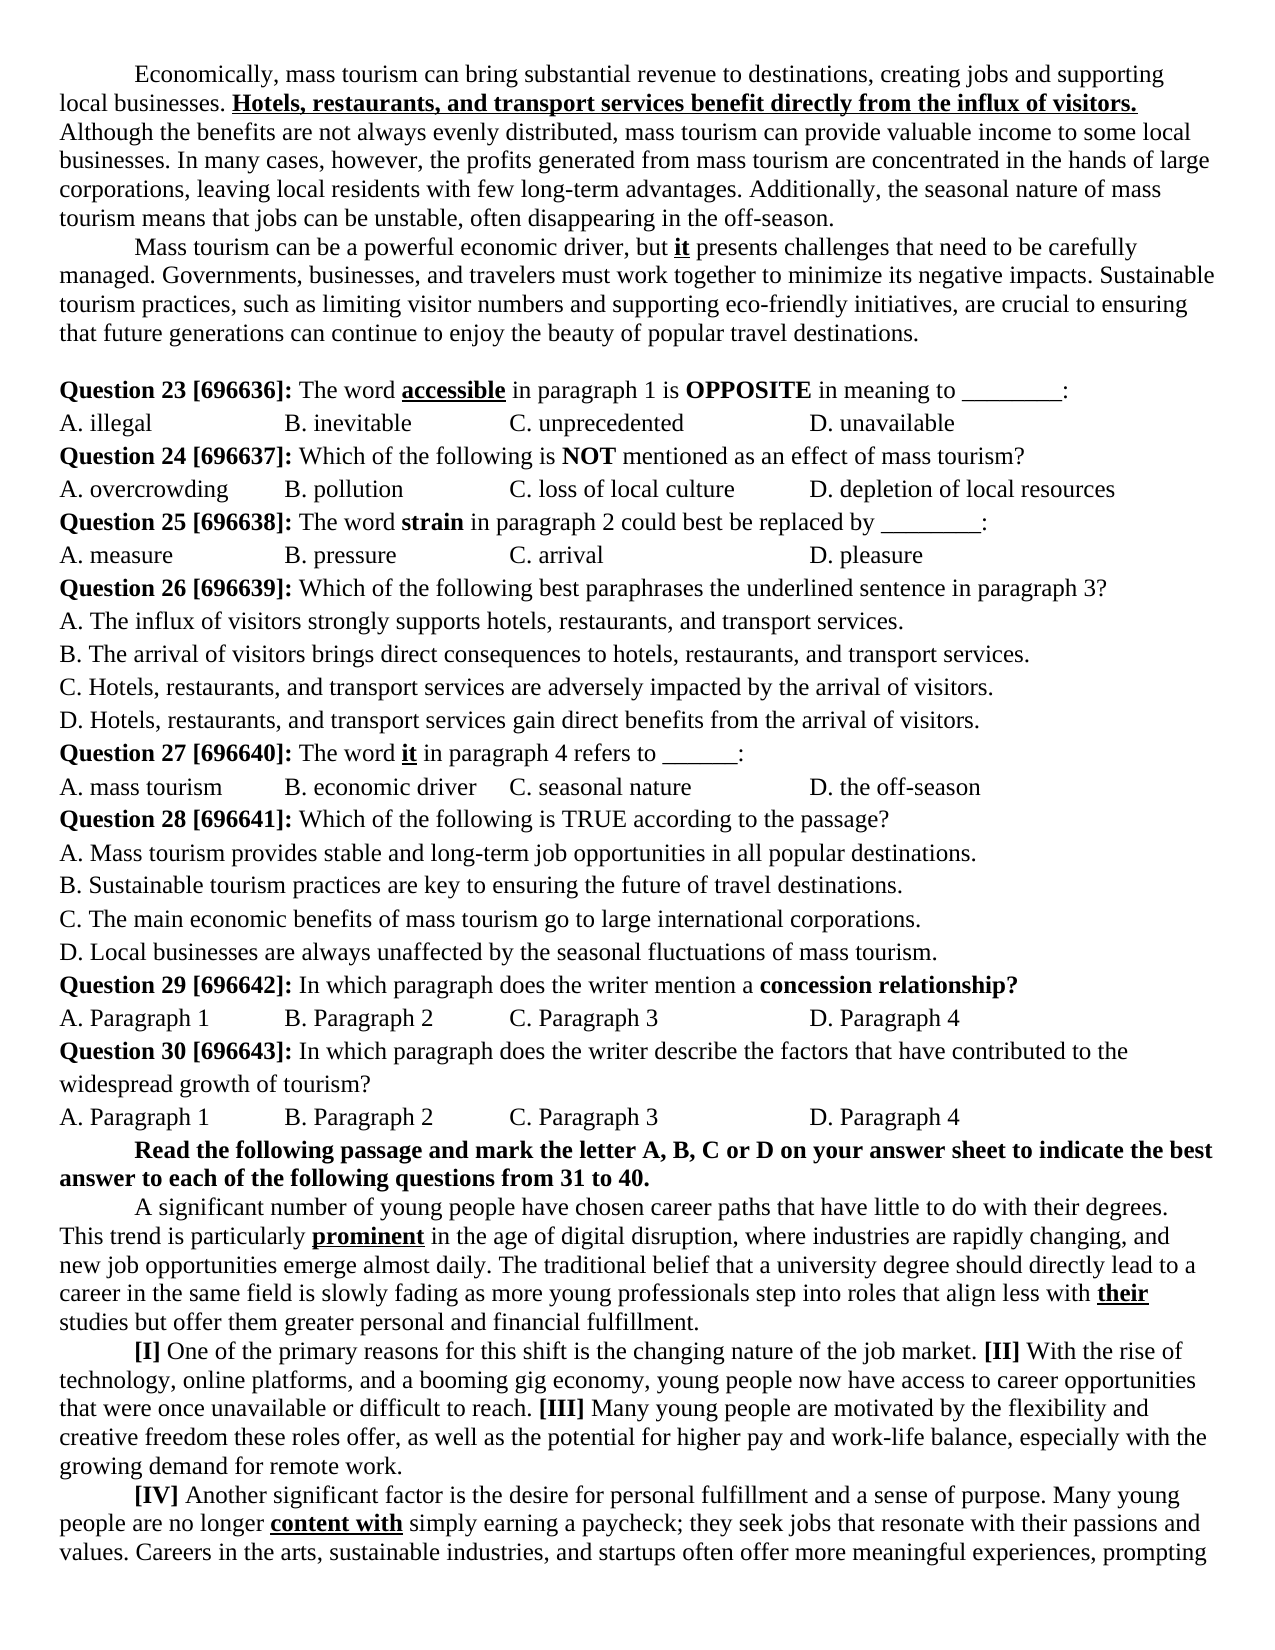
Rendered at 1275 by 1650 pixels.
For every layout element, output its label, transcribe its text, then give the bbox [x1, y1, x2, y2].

text Question 28 [696641]: Which of the following is TRUE according to the passage? A. Mass tourism provides stable and long-term job opportunities in all popular destinations. B. Sustainable tourism practices are key to ensuring the future of travel destinations. C. The main economic benefits of mass tourism go to large international corporations. D. Local businesses are always unaffected by the seasonal fluctuations of mass tourism. [59, 804, 1216, 965]
text Mass tourism can be a powerful economic driver, but it presents challenges that need to be carefully managed. Governments, businesses, and travelers must work together to minimize its negative impacts. Sustainable tourism practices, such as limiting visitor numbers and supporting eco-friendly initiatives, are crucial to ensuring that future generations can continue to enjoy the beauty of popular travel destinations. [59, 232, 1216, 347]
text Question 26 [696639]: Which of the following best paraphrases the underlined sentence in paragraph 3? A. The influx of visitors strongly supports hotels, restaurants, and transport services. B. The arrival of visitors brings direct consequences to hotels, restaurants, and transport services. C. Hotels, restaurants, and transport services are adversely impacted by the arrival of visitors. D. Hotels, restaurants, and transport services gain direct benefits from the arrival of visitors. [59, 573, 1216, 734]
text Economically, mass tourism can bring substantial revenue to destinations, creating jobs and supporting local businesses. Hotels, restaurants, and transport services benefit directly from the influx of visitors. Although the benefits are not always evenly distributed, mass tourism can provide valuable income to some local businesses. In many cases, however, the profits generated from mass tourism are concentrated in the hands of large corporations, leaving local residents with few long-term advantages. Additionally, the seasonal nature of mass tourism means that jobs can be unstable, often disappearing in the off-season. [59, 59, 1216, 232]
text Read the following passage and mark the letter A, B, C or D on your answer sheet to indicate the best answer to each of the following questions from 31 to 40. [59, 1135, 1216, 1192]
text Question 23 [696636]: The word accessible in paragraph 1 is OPPOSITE in meaning to ________: A. illegal B. inevitable C. unprecedented D. unavailable [59, 375, 1216, 437]
text Question 30 [696643]: In which paragraph does the writer describe the factors that have contributed to the widespread growth of tourism? A. Paragraph 1 B. Paragraph 2 C. Paragraph 3 D. Paragraph 4 [59, 1036, 1216, 1131]
text Question 24 [696637]: Which of the following is NOT mentioned as an effect of mass tourism? A. overcrowding B. pollution C. loss of local culture D. depletion of local resources [59, 441, 1216, 503]
text A significant number of young people have chosen career paths that have little to do with their degrees. This trend is particularly prominent in the age of digital disruption, where industries are rapidly changing, and new job opportunities emerge almost daily. The traditional belief that a university degree should directly lead to a career in the same field is slowly fading as more young professionals step into roles that align less with their studies but offer them greater personal and financial fulfillment. [59, 1192, 1216, 1336]
text [I] One of the primary reasons for this shift is the changing nature of the job market. [II] With the rise of technology, online platforms, and a booming gig economy, young people now have access to career opportunities that were once unavailable or difficult to reach. [III] Many young people are motivated by the flexibility and creative freedom these roles offer, as well as the potential for higher pay and work-life balance, especially with the growing demand for remote work. [59, 1336, 1216, 1480]
text Question 29 [696642]: In which paragraph does the writer mention a concession relationship? A. Paragraph 1 B. Paragraph 2 C. Paragraph 3 D. Paragraph 4 [59, 970, 1216, 1031]
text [59, 1480, 1216, 1566]
text Question 27 [696640]: The word it in paragraph 4 refers to ______: A. mass tourism B. economic driver C. seasonal nature D. the off-season [59, 738, 1216, 800]
text Question 25 [696638]: The word strain in paragraph 2 could best be replaced by ________: A. measure B. pressure C. arrival D. pleasure [59, 507, 1216, 569]
